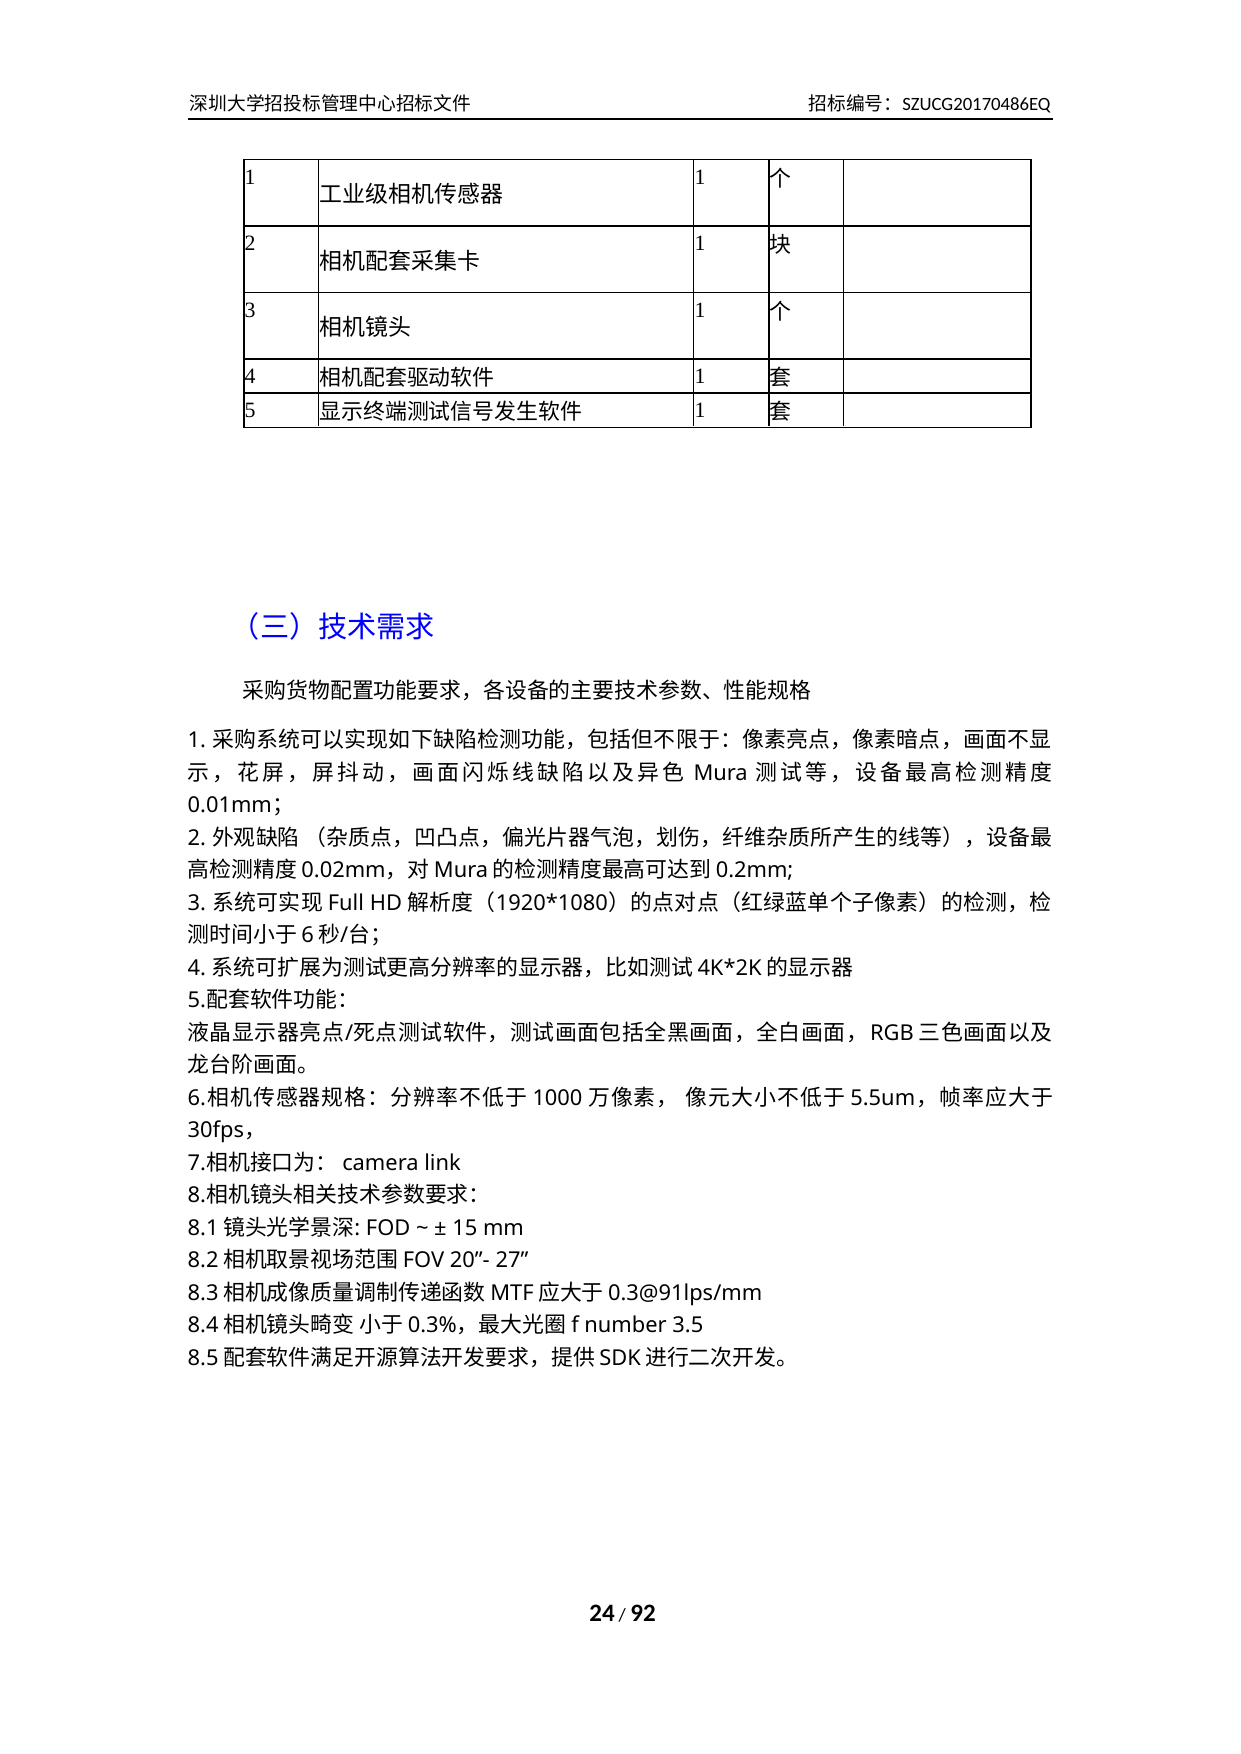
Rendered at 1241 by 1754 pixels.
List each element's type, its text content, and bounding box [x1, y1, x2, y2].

table_cell 工业级相机传感器 [319, 160, 693, 225]
text 2. 外观缺陷 （杂质点，凹凸点，偏光片器气泡，划伤，纤维杂质所产生的线等），设备最高检测精度0.02mm，对Mura的检测精度最高可达到0.2mm; [187, 819, 1053, 884]
text 4. 系统可扩展为测试更高分辨率的显示器，比如测试4K*2K的显示器 [187, 949, 1053, 982]
text 8.相机镜头相关技术参数要求： [187, 1177, 1053, 1209]
table_cell 1 [694, 293, 768, 358]
table_cell 显示终端测试信号发生软件 [319, 394, 693, 426]
table_cell 相机配套驱动软件 [319, 360, 693, 392]
table_cell 5 [245, 394, 318, 426]
table_cell [844, 160, 1030, 225]
text （三）技术需求 [187, 592, 1053, 657]
text 采购货物配置功能要求，各设备的主要技术参数、性能规格 [187, 673, 1053, 706]
table_cell 2 [245, 227, 318, 292]
text 7.相机接口为： camera link [187, 1144, 1053, 1177]
text 8.5配套软件满足开源算法开发要求，提供SDK进行二次开发。 [187, 1339, 1053, 1372]
table_cell 套 [770, 394, 843, 426]
table_cell 1 [694, 360, 768, 392]
text 8.2相机取景视场范围 FOV 20”- 27” [187, 1242, 1053, 1274]
table_cell 1 [694, 227, 768, 292]
text 8.1镜头光学景深: FOD ~ ± 15 mm [187, 1209, 1053, 1242]
table_cell 3 [245, 293, 318, 358]
table_cell 相机镜头 [319, 293, 693, 358]
text 8.3相机成像质量调制传递函数 MTF应大于0.3@91lps/mm [187, 1274, 1053, 1307]
text 5.配套软件功能： [187, 982, 1053, 1014]
table_cell 1 [694, 160, 768, 225]
text 3. 系统可实现Full HD解析度（1920*1080）的点对点（红绿蓝单个子像素）的检测，检测时间小于6秒/台； [187, 884, 1053, 949]
table_cell 相机配套采集卡 [319, 227, 693, 292]
table_cell 块 [770, 227, 843, 292]
table_cell 1 [245, 160, 318, 225]
table_cell [844, 360, 1030, 392]
text 6.相机传感器规格：分辨率不低于1000万像素， 像元大小不低于5.5um，帧率应大于30fps， [187, 1079, 1053, 1144]
table_cell 4 [245, 360, 318, 392]
table_cell 个 [770, 293, 843, 358]
table_cell [844, 293, 1030, 358]
table_cell [844, 394, 1030, 426]
text 液晶显示器亮点/死点测试软件，测试画面包括全黑画面，全白画面，RGB三色画面以及龙台阶画面。 [187, 1014, 1053, 1079]
table_cell 1 [694, 394, 768, 426]
text 8.4相机镜头畸变 小于 0.3%，最大光圈 f number 3.5 [187, 1307, 1053, 1339]
text 1. 采购系统可以实现如下缺陷检测功能，包括但不限于：像素亮点，像素暗点，画面不显示，花屏，屏抖动，画面闪烁线缺陷以及异色Mura测试等，设备最高检测精度 0.01mm； [187, 722, 1053, 819]
table_cell [844, 227, 1030, 292]
table_cell 个 [770, 160, 843, 225]
table_cell 套 [770, 360, 843, 392]
